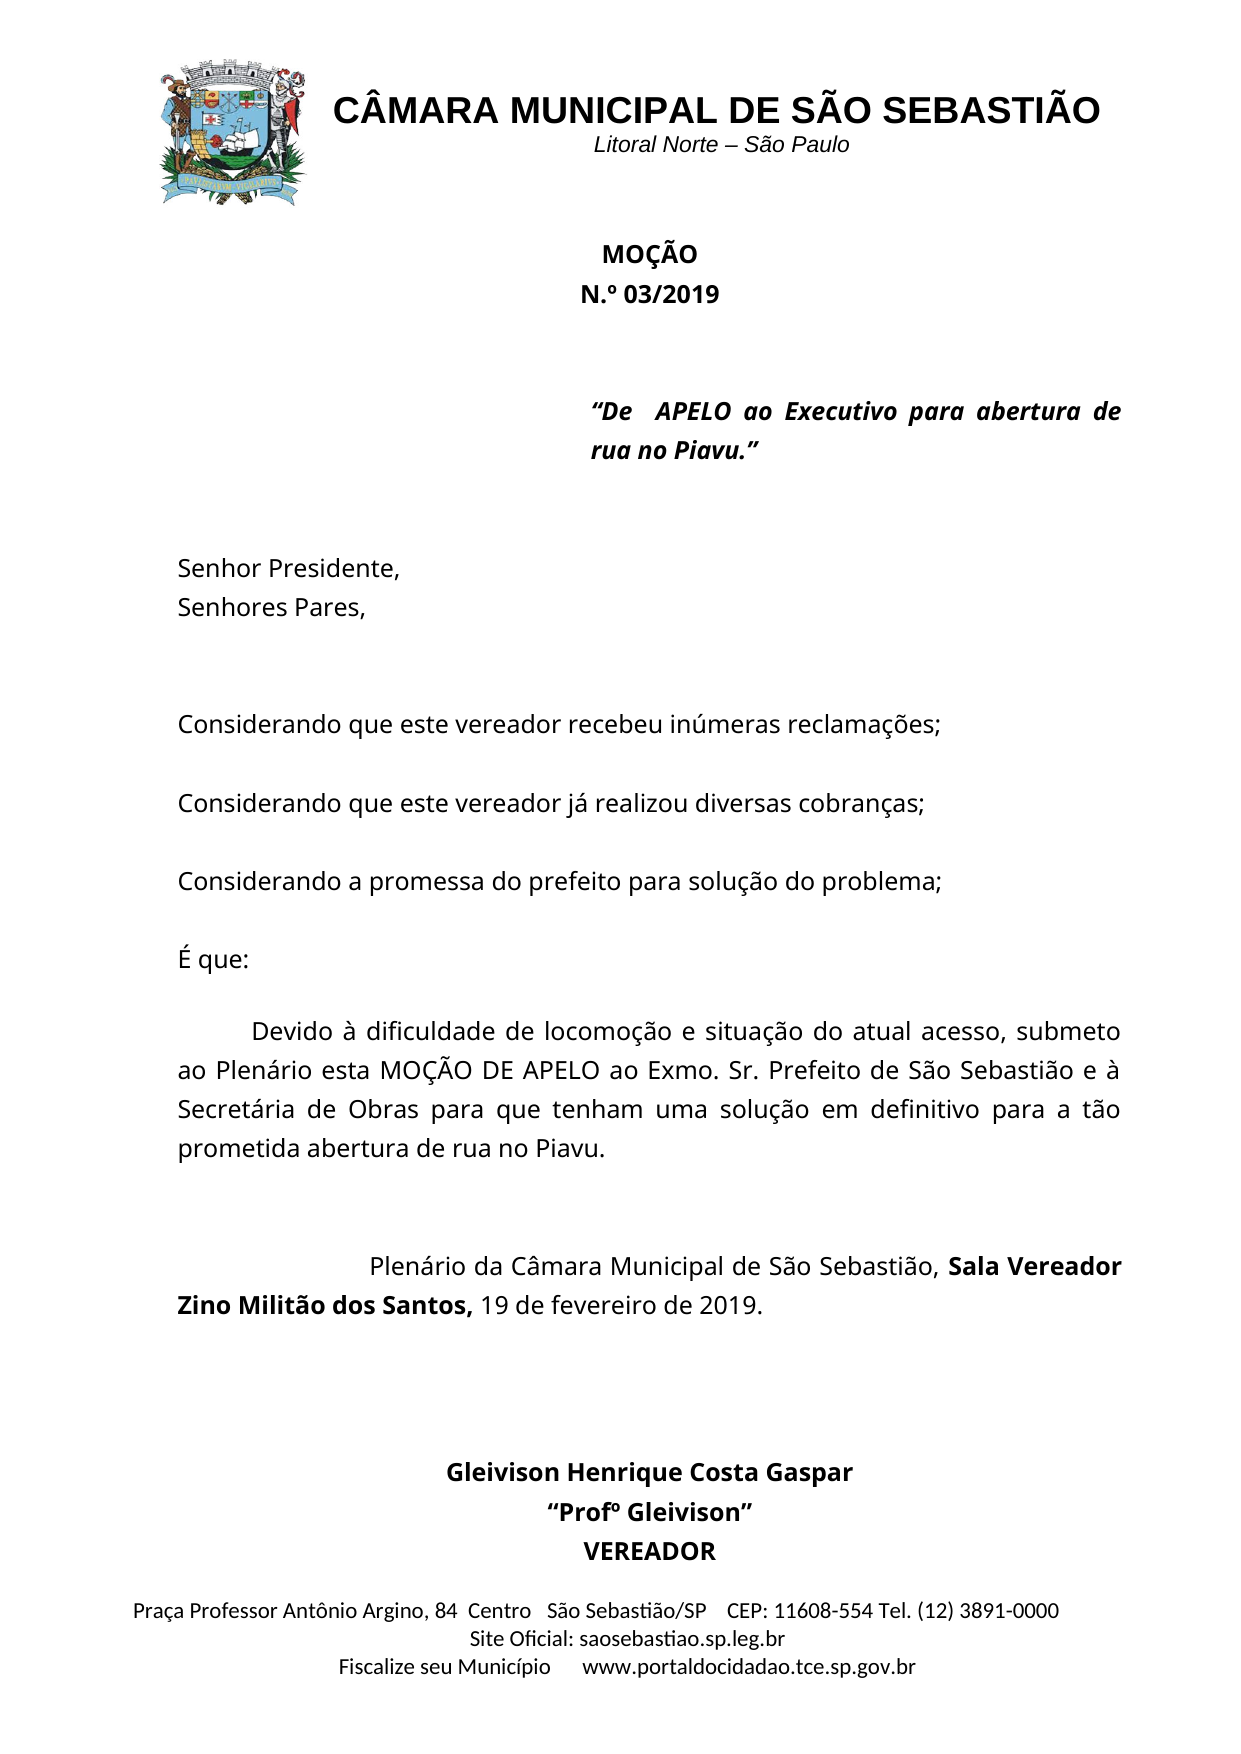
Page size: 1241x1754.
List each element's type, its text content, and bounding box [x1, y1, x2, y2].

text Considerando que este vereador recebeu inúmeras reclamações; [177, 707, 1122, 741]
text Devido à dificuldade de locomoção e situação do atual acesso, submeto ao Plenário esta MOÇÃO DE APELO ao Exmo. Sr. Prefeito de São Sebastião e à Secretária de Obras para que tenham uma solução em definitivo para a tão prometida abertura de rua no Piavu. [177, 1013, 1122, 1165]
text Considerando que este vereador já realizou diversas cobranças; [177, 785, 1122, 819]
text VEREADOR [177, 1533, 1122, 1567]
text Gleivison Henrique Costa Gaspar [177, 1455, 1122, 1489]
text É que: [177, 942, 1122, 976]
text MOÇÃO [177, 237, 1122, 271]
text Plenário da Câmara Municipal de São Sebastião, Sala Vereador Zino Militão dos Santos, 19 de fevereiro de 2019. [177, 1248, 1122, 1322]
text Senhores Pares, [177, 589, 1122, 624]
picture [158, 59, 309, 209]
text Considerando a promessa do prefeito para solução do problema; [177, 864, 1122, 898]
text “De APELO ao Executivo para abertura de rua no Piavu.” [591, 394, 1122, 467]
text N.º 03/2019 [177, 276, 1122, 310]
text Senhor Presidente, [177, 550, 1122, 584]
text “Profº Gleivison” [177, 1494, 1122, 1528]
